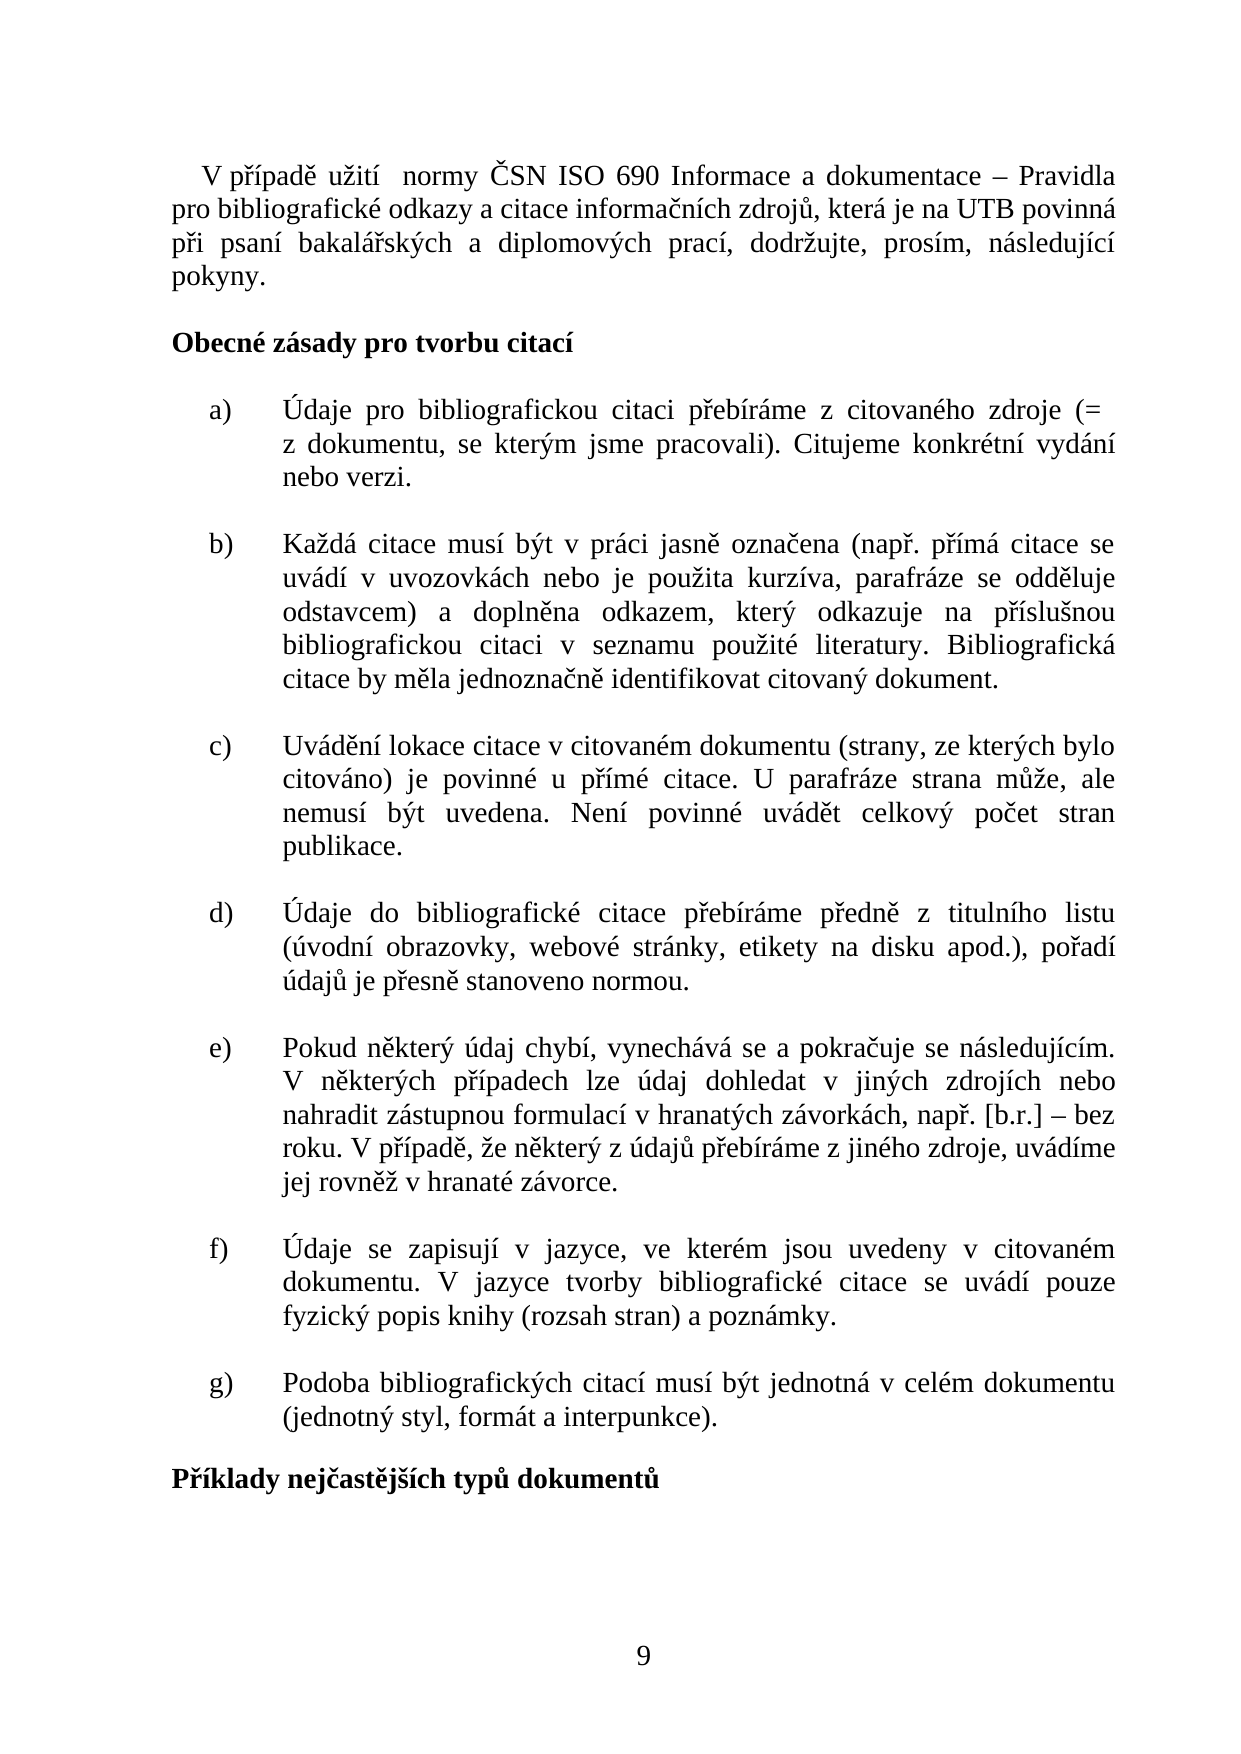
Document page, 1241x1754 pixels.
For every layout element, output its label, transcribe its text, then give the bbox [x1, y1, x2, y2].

list Pokud některý údaj chybí, vynechává se a pokračuje se následujícím. V některých případech lze údaj dohledat v jiných zdrojích nebo nahradit zástupnou formulací v hranatých závorkách, např. [b.r.] – bez roku. V případě, že některý z údajů přebíráme z jiného zdroje, uvádíme jej rovněž v hranaté závorce. [209, 1030, 1116, 1197]
list Údaje se zapisují v jazyce, ve kterém jsou uvedeny v citovaném dokumentu. V jazyce tvorby bibliografické citace se uvádí pouze fyzický popis knihy (rozsah stran) a poznámky. [209, 1231, 1116, 1332]
list Uvádění lokace citace v citovaném dokumentu (strany, ze kterých bylo citováno) je povinné u přímé citace. U parafráze strana může, ale nemusí být uvedena. Není povinné uvádět celkový počet stran publikace. [209, 728, 1116, 862]
list Údaje do bibliografické citace přebíráme předně z titulního listu (úvodní obrazovky, webové stránky, etikety na disku apod.), pořadí údajů je přesně stanoveno normou. [209, 896, 1116, 996]
text Příklady nejčastějších typů dokumentů [171, 1461, 1041, 1495]
list Každá citace musí být v práci jasně označena (např. přímá citace se uvádí v uvozovkách nebo je použita kurzíva, parafráze se odděluje odstavcem) a doplněna odkazem, který odkazuje na příslušnou bibliografickou citaci v seznamu použité literatury. Bibliografická citace by měla jednoznačně identifikovat citovaný dokument. [209, 527, 1116, 694]
text V případě užití normy ČSN ISO 690 Informace a dokumentace – Pravidla pro bibliografické odkazy a citace informačních zdrojů, která je na UTB povinná při psaní bakalářských a diplomových prací, dodržujte, prosím, následující pokyny. [171, 158, 1116, 292]
list Údaje pro bibliografickou citaci přebíráme z citovaného zdroje (= z dokumentu, se kterým jsme pracovali). Citujeme konkrétní vydání nebo verzi. [209, 392, 1116, 493]
list Podoba bibliografických citací musí být jednotná v celém dokumentu (jednotný styl, formát a interpunkce). [209, 1365, 1116, 1432]
text Obecné zásady pro tvorbu citací [171, 325, 1116, 359]
